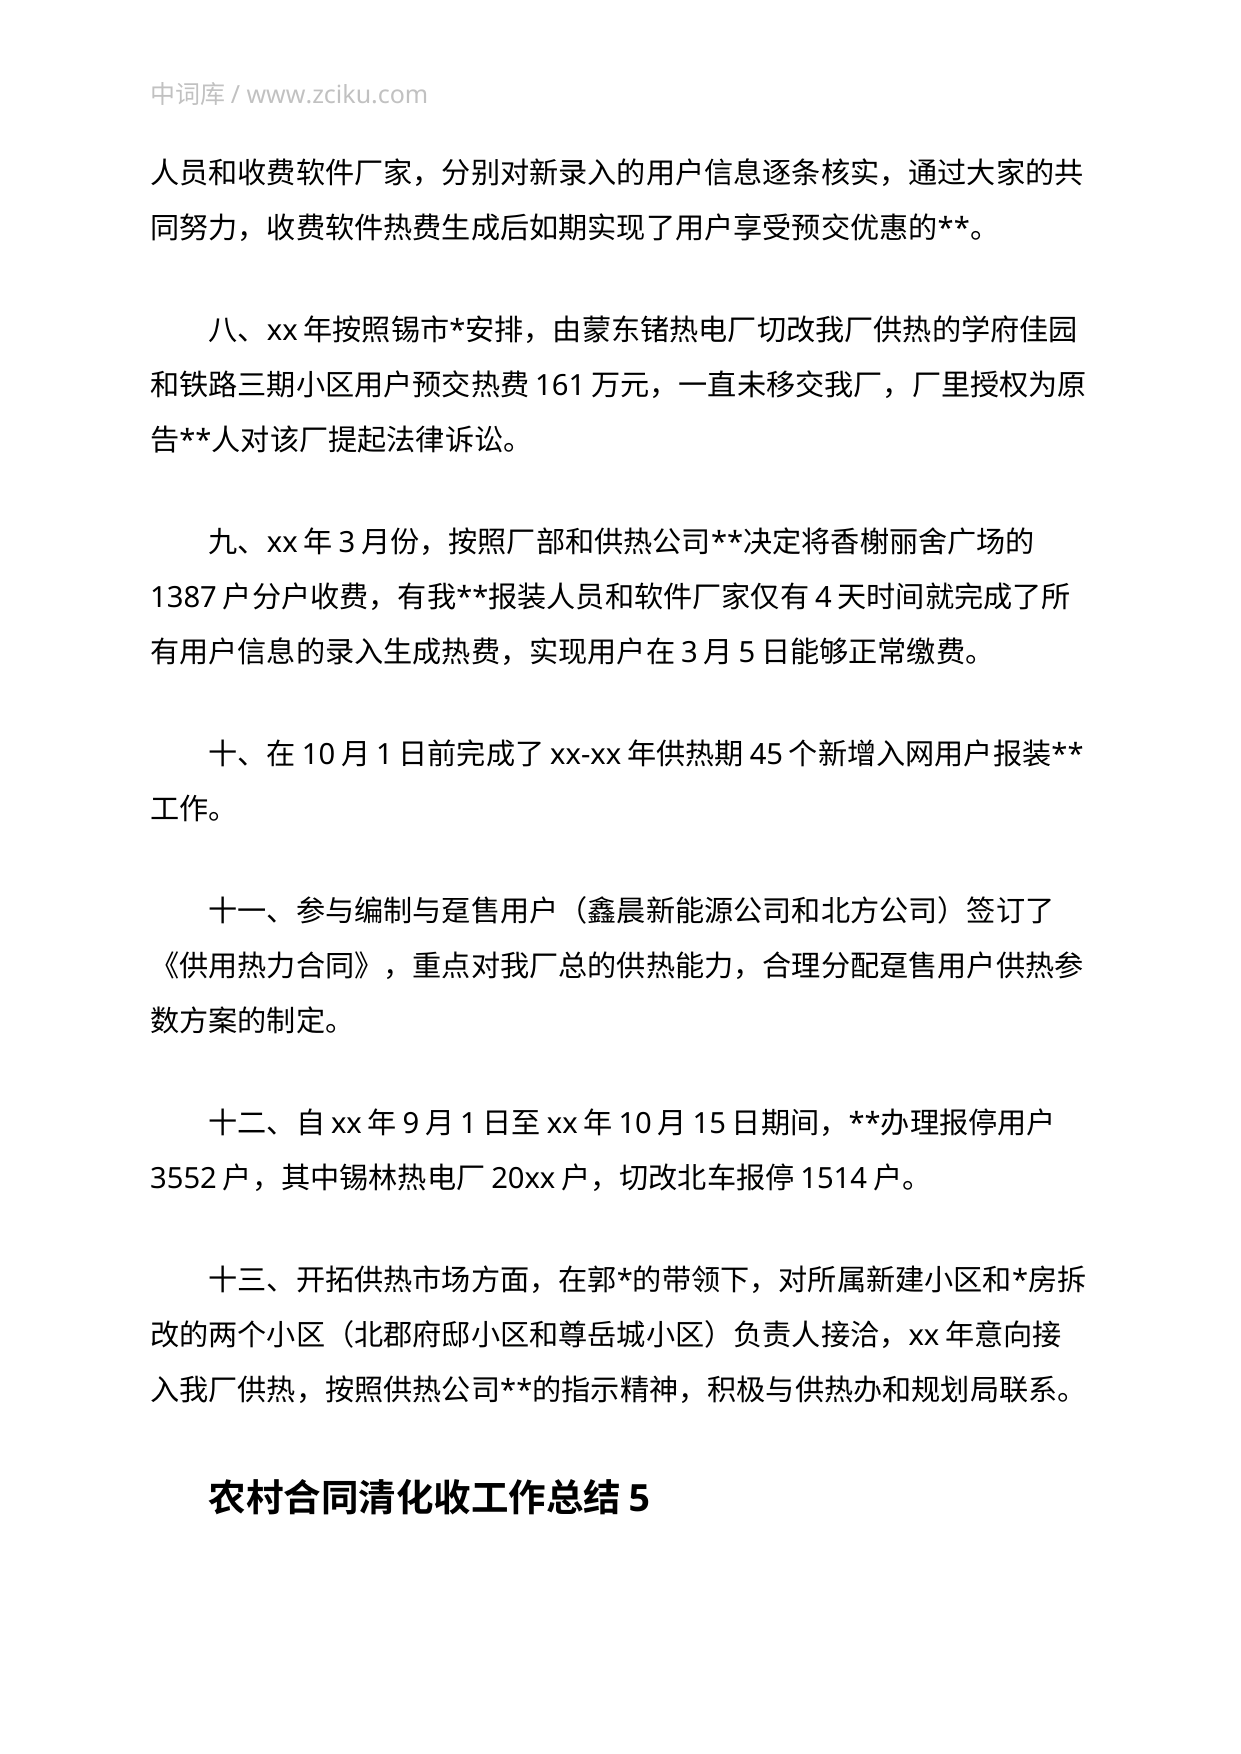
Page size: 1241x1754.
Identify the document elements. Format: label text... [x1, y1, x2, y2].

text 九、xx年3月份，按照厂部和供热公司**决定将香榭丽舍广场的1387户分户收费，有我**报装人员和软件厂家仅有4天时间就完成了所有用户信息的录入生成热费，实现用户在3月5日能够正常缴费。 [150, 519, 1090, 671]
text 十二、自xx年9月1日至xx年10月15日期间，**办理报停用户3552户，其中锡林热电厂20xx户，切改北车报停1514户。 [150, 1099, 1090, 1197]
text 十、在10月1日前完成了xx-xx年供热期45个新增入网用户报装**工作。 [150, 731, 1090, 828]
text 十三、开拓供热市场方面，在郭*的带领下，对所属新建小区和*房拆改的两个小区（北郡府邸小区和尊岳城小区）负责人接洽，xx年意向接入我厂供热，按照供热公司**的指示精神，积极与供热办和规划局联系。 [150, 1256, 1090, 1408]
text 八、xx年按照锡市*安排，由蒙东锗热电厂切改我厂供热的学府佳园和铁路三期小区用户预交热费161万元，一直未移交我厂，厂里授权为原告**人对该厂提起法律诉讼。 [150, 307, 1090, 459]
text 十一、参与编制与趸售用户（鑫晨新能源公司和北方公司）签订了《供用热力合同》，重点对我厂总的供热能力，合理分配趸售用户供热参数方案的制定。 [150, 888, 1090, 1040]
text 农村合同清化收工作总结5 [150, 1468, 1090, 1523]
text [150, 150, 1090, 247]
